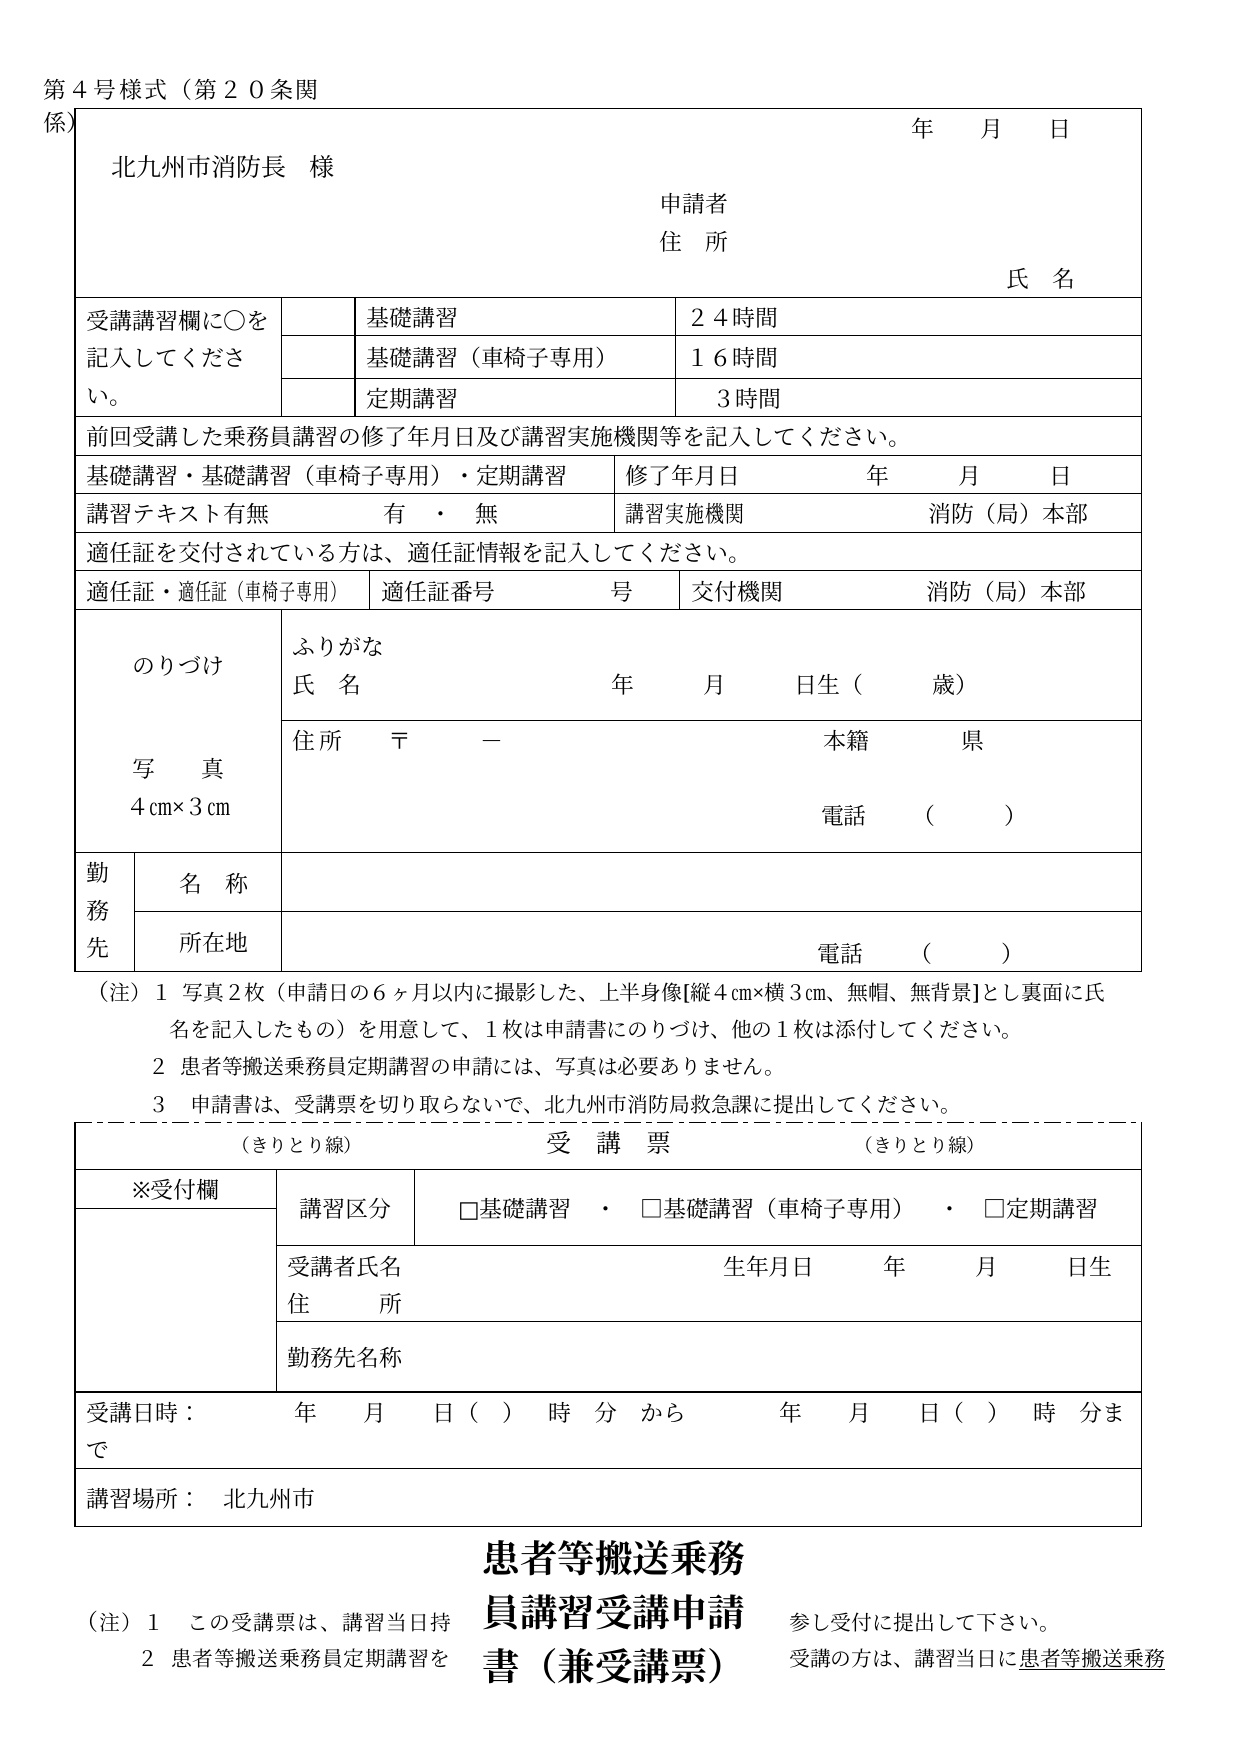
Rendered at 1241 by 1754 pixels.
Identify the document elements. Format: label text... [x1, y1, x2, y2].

table_cell ２４時間 [676, 298, 1141, 335]
table_cell 講習場所： 北九州市 [76, 1469, 1141, 1526]
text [75, 1639, 1165, 1677]
table_cell 基礎講習（車椅子専用） [356, 336, 675, 377]
table_cell 適任証・適任証（車椅子専用） [76, 571, 369, 609]
table_cell 受講者氏名 生年月日 年 月 日生 住 所 [277, 1246, 1141, 1321]
table_cell 適任証番号 号 [370, 571, 679, 609]
table_cell （きりとり線） 受講票 （きりとり線） [76, 1122, 1141, 1169]
table_cell 前回受講した乗務員講習の修了年月日及び講習実施機関等を記入してください。 [76, 417, 1141, 454]
table_cell [282, 298, 354, 335]
table_cell 所在地 [135, 912, 281, 971]
table_cell 写 真 ４㎝×３㎝ [76, 720, 281, 852]
table_cell □基礎講習 ・ □基礎講習（車椅子専用） ・ □定期講習 [415, 1170, 1141, 1245]
table_cell 修了年月日 年 月 日 [615, 456, 1141, 493]
table_cell ふりがな 氏 名 年 月 日生（ 歳） [282, 610, 1141, 720]
table_cell １６時間 [676, 336, 1141, 377]
table_cell 講習区分 [277, 1170, 414, 1245]
table_cell 名 称 [135, 853, 281, 911]
table_cell 勤務先名称 [277, 1322, 1141, 1391]
table_cell 受講日時： 年 月 日（ ） 時 分 から 年 月 日（ ） 時 分まで [76, 1393, 1141, 1467]
text （注）１ この受講票は、講習当日持参し受付に提出して下さい。 [75, 1602, 1165, 1639]
table_cell [282, 379, 354, 416]
table_cell ３時間 [676, 379, 1141, 416]
table_cell [76, 1209, 276, 1391]
table_cell 定期講習 [356, 379, 675, 416]
table_cell 講習実施機関 消防（局）本部 [615, 494, 1141, 532]
table_cell 交付機関 消防（局）本部 [680, 571, 1141, 609]
table_cell [282, 853, 1141, 911]
table_cell 適任証を交付されている方は、適任証情報を記入してください。 [76, 533, 1141, 570]
table_cell [282, 336, 354, 377]
table_cell ※受付欄 [76, 1170, 276, 1208]
table_cell 受講講習欄に〇を記入してください。 [76, 298, 281, 416]
table_cell 講習テキスト有無 有 ・ 無 [76, 494, 614, 532]
table_cell 基礎講習・基礎講習（車椅子専用）・定期講習 [76, 456, 614, 493]
table_cell 電話 （ ） [282, 912, 1141, 971]
table_header 年 月 日 北九州市消防長 様 申請者 住 所 氏 名 [76, 109, 1141, 297]
table_cell （注）１ 写真２枚（申請日の６ヶ月以内に撮影した、上半身像[縦４㎝×横３㎝、無帽、無背景]とし裏面に氏 名を記入したもの）を用意して、１枚は申請書にのりづけ、他の１枚は添付してください。 ２ 患者等搬送乗務員定期講習の申請には、写真は必要ありません。 ３ 申請書は、受講票を切り取らないで、北九州市消防局救急課に提出してください。 [75, 972, 1141, 1122]
table_cell 基礎講習 [356, 298, 675, 335]
table_cell 住所 〒 － 本籍 県 電話 （ ） [282, 721, 1141, 852]
table_cell 勤務 先 [76, 853, 134, 971]
table_cell のりづけ [76, 610, 281, 720]
